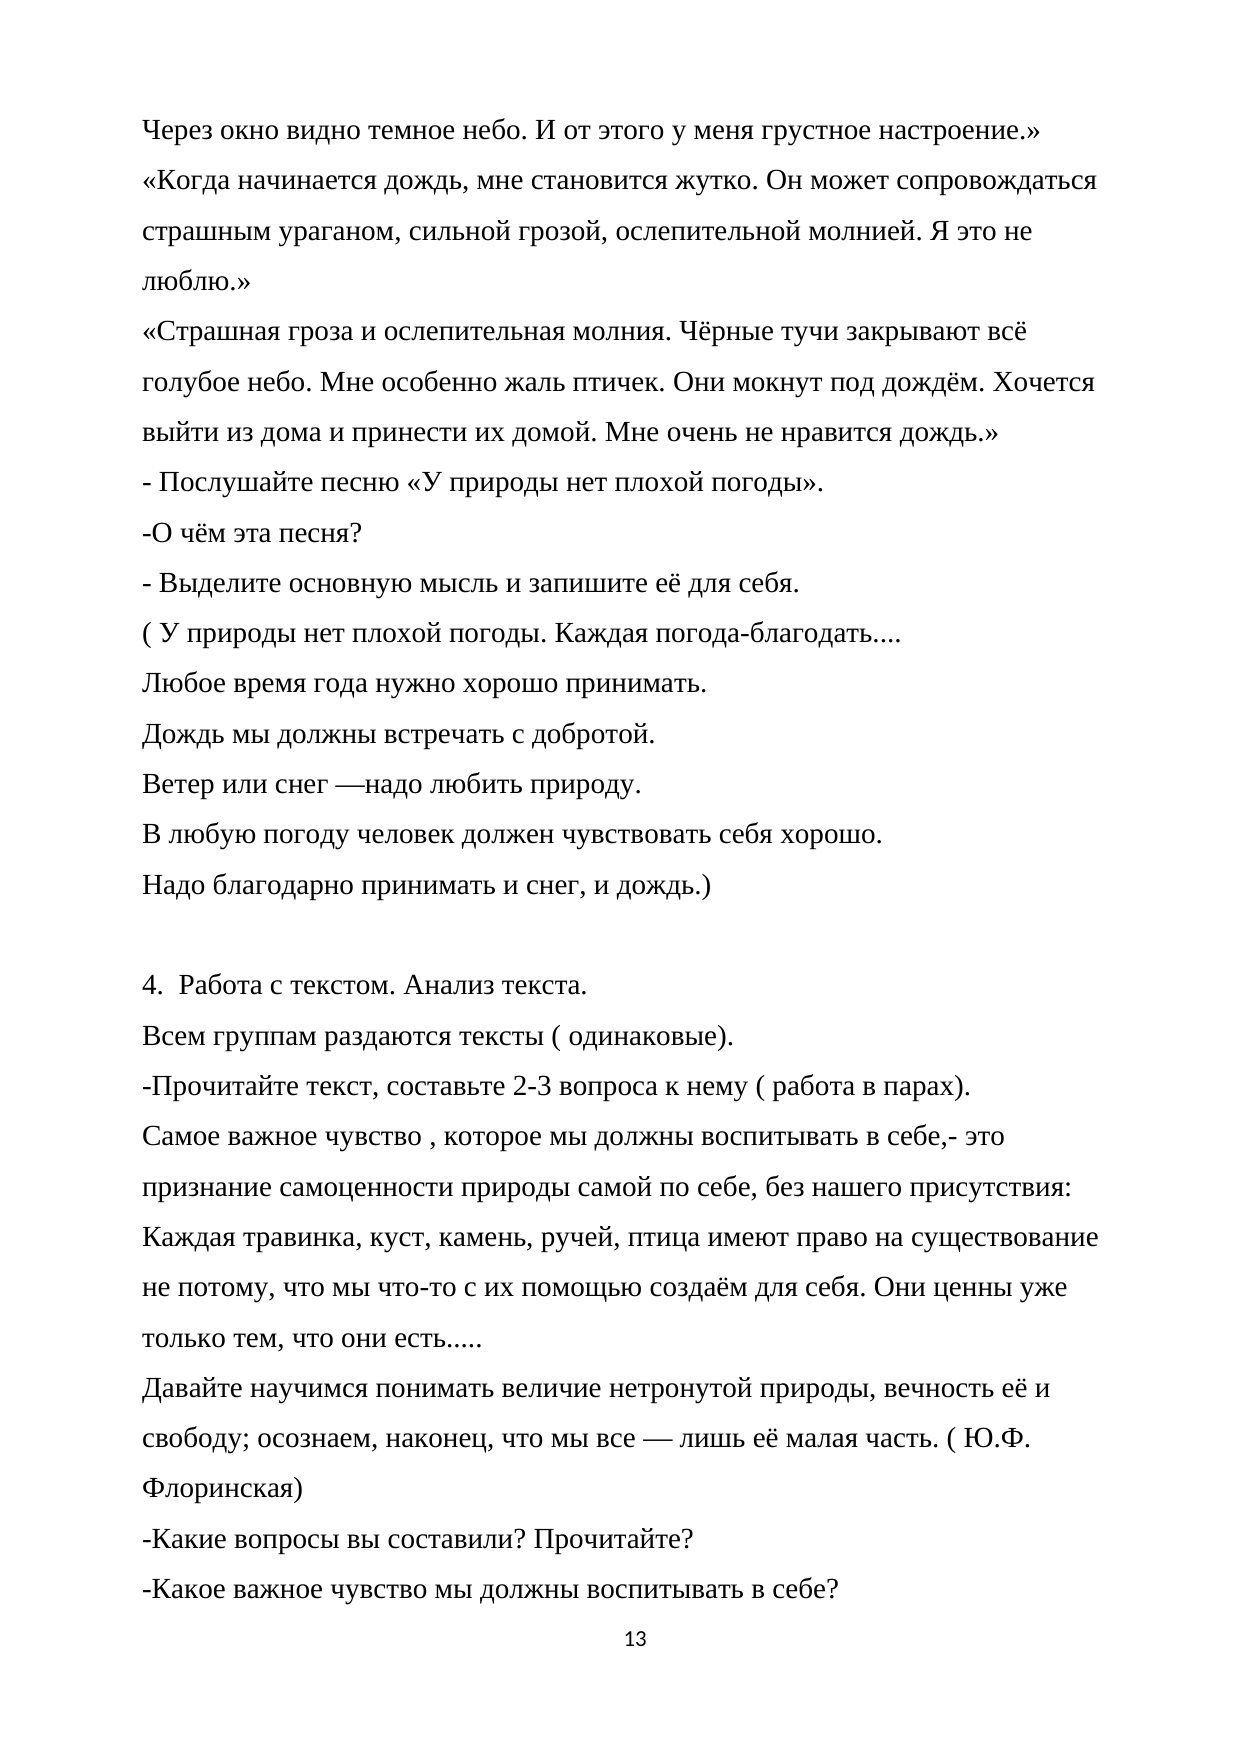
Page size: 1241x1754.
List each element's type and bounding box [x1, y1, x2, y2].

text [142, 112, 1128, 1605]
